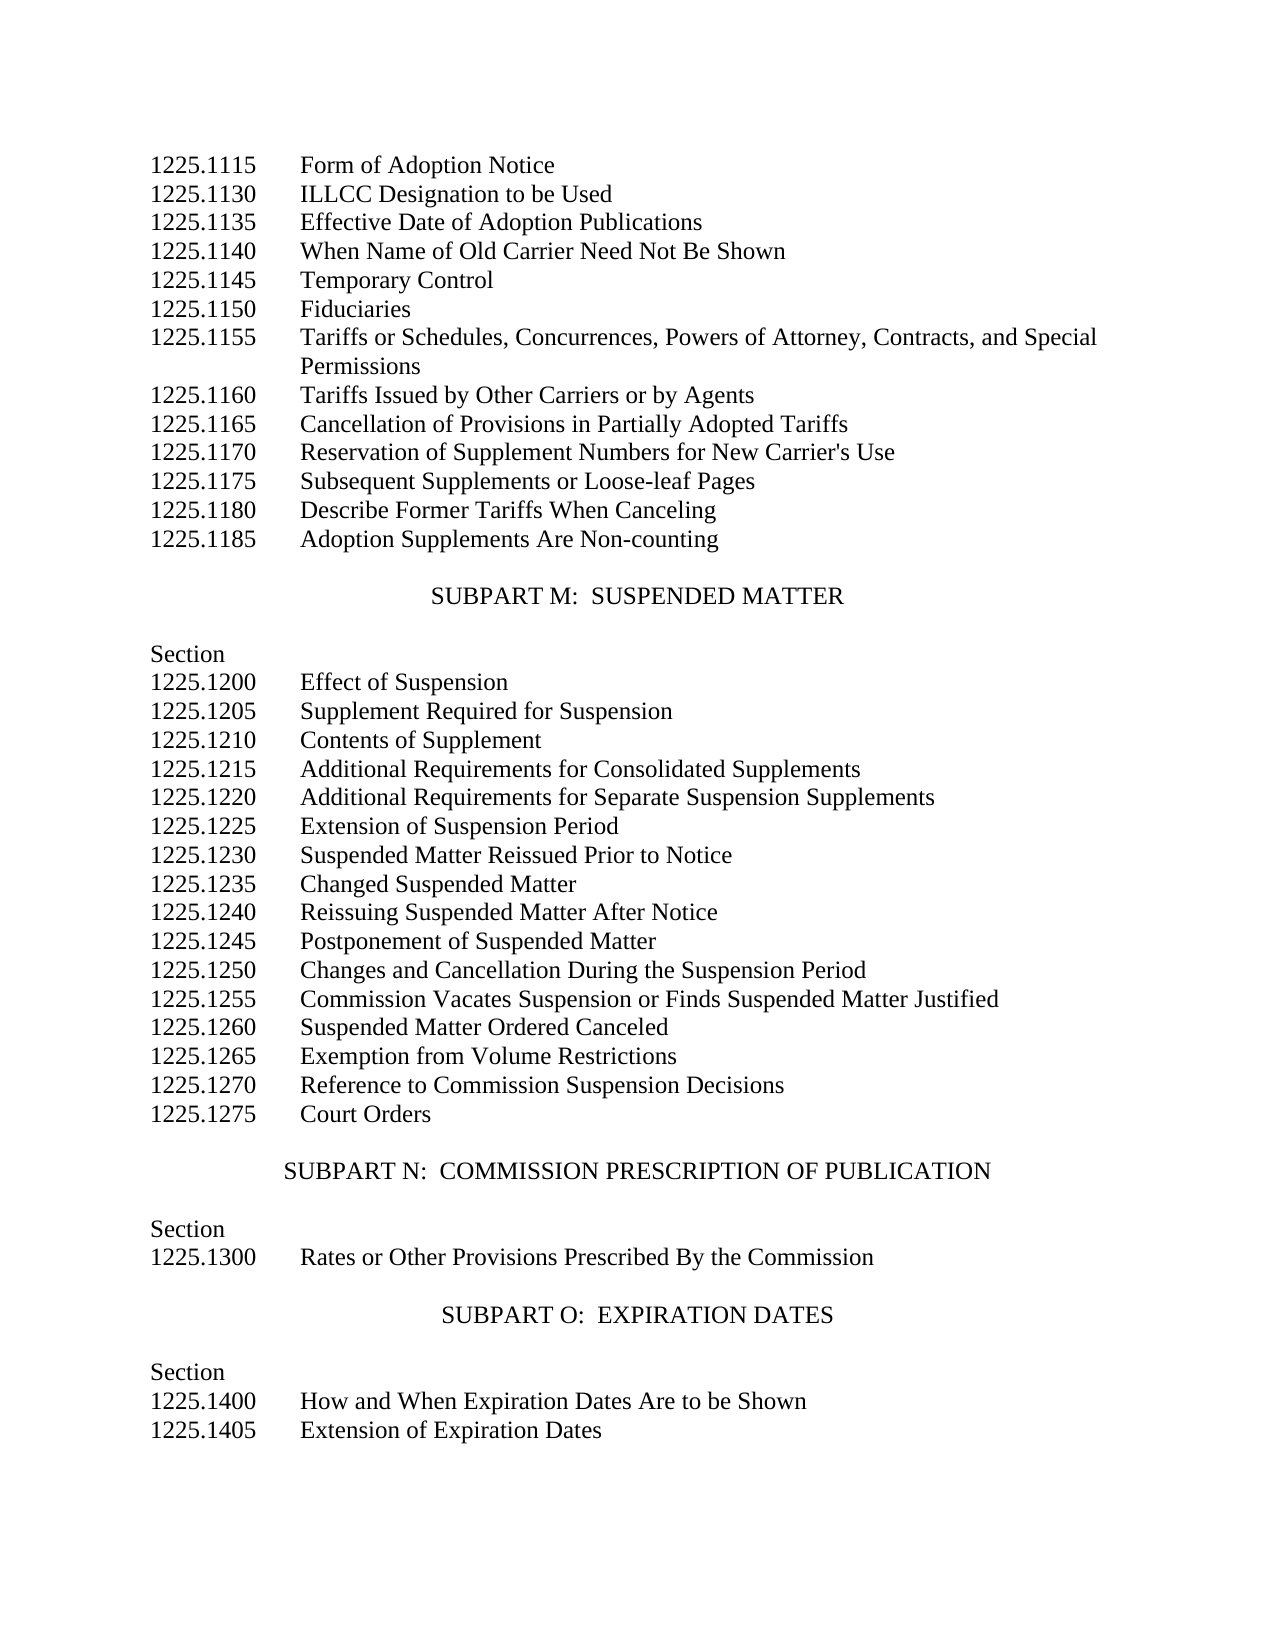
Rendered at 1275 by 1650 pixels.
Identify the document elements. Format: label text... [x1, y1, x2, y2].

text 1225.1155 Tariffs or Schedules, Concurrences, Powers of Attorney, Contracts, and Special Permissions [150, 322, 1125, 380]
text 1225.1250 Changes and Cancellation During the Suspension Period [150, 955, 1125, 984]
text 1225.1225 Extension of Suspension Period [150, 811, 1125, 840]
text 1225.1145 Temporary Control [150, 265, 1125, 294]
text 1225.1245 Postponement of Suspended Matter [150, 926, 1125, 955]
text Section [150, 1357, 1125, 1386]
text 1225.1205 Supplement Required for Suspension [150, 696, 1125, 725]
text 1225.1200 Effect of Suspension [150, 667, 1125, 696]
text 1225.1150 Fiduciaries [150, 294, 1125, 322]
text 1225.1140 When Name of Old Carrier Need Not Be Shown [150, 236, 1125, 265]
text 1225.1255 Commission Vacates Suspension or Finds Suspended Matter Justified [150, 984, 1125, 1012]
text 1225.1130 ILLCC Designation to be Used [150, 179, 1125, 207]
text 1225.1235 Changed Suspended Matter [150, 869, 1125, 897]
text 1225.1180 Describe Former Tariffs When Canceling [150, 495, 1125, 524]
text 1225.1165 Cancellation of Provisions in Partially Adopted Tariffs [150, 409, 1125, 437]
text 1225.1300 Rates or Other Provisions Prescribed By the Commission [150, 1242, 1125, 1271]
text 1225.1185 Adoption Supplements Are Non-counting [150, 524, 1125, 552]
text 1225.1135 Effective Date of Adoption Publications [150, 207, 1125, 236]
text 1225.1160 Tariffs Issued by Other Carriers or by Agents [150, 380, 1125, 409]
text 1225.1260 Suspended Matter Ordered Canceled [150, 1012, 1125, 1041]
text 1225.1230 Suspended Matter Reissued Prior to Notice [150, 840, 1125, 869]
text 1225.1265 Exemption from Volume Restrictions [150, 1041, 1125, 1070]
text SUBPART O: EXPIRATION DATES [150, 1300, 1125, 1329]
text 1225.1210 Contents of Supplement [150, 725, 1125, 754]
text 1225.1220 Additional Requirements for Separate Suspension Supplements [150, 782, 1125, 811]
text 1225.1170 Reservation of Supplement Numbers for New Carrier's Use [150, 437, 1125, 466]
text 1225.1400 How and When Expiration Dates Are to be Shown [150, 1386, 1125, 1415]
text 1225.1240 Reissuing Suspended Matter After Notice [150, 897, 1125, 926]
text SUBPART M: SUSPENDED MATTER [150, 581, 1125, 610]
text 1225.1275 Court Orders [150, 1099, 1125, 1127]
text Section [150, 1214, 1125, 1242]
text 1225.1115 Form of Adoption Notice [150, 150, 1125, 179]
text 1225.1405 Extension of Expiration Dates [150, 1415, 1125, 1444]
text Section [150, 639, 1125, 667]
text 1225.1270 Reference to Commission Suspension Decisions [150, 1070, 1125, 1099]
text 1225.1215 Additional Requirements for Consolidated Supplements [150, 754, 1125, 782]
text SUBPART N: COMMISSION PRESCRIPTION OF PUBLICATION [150, 1156, 1125, 1185]
text 1225.1175 Subsequent Supplements or Loose-leaf Pages [150, 466, 1125, 495]
